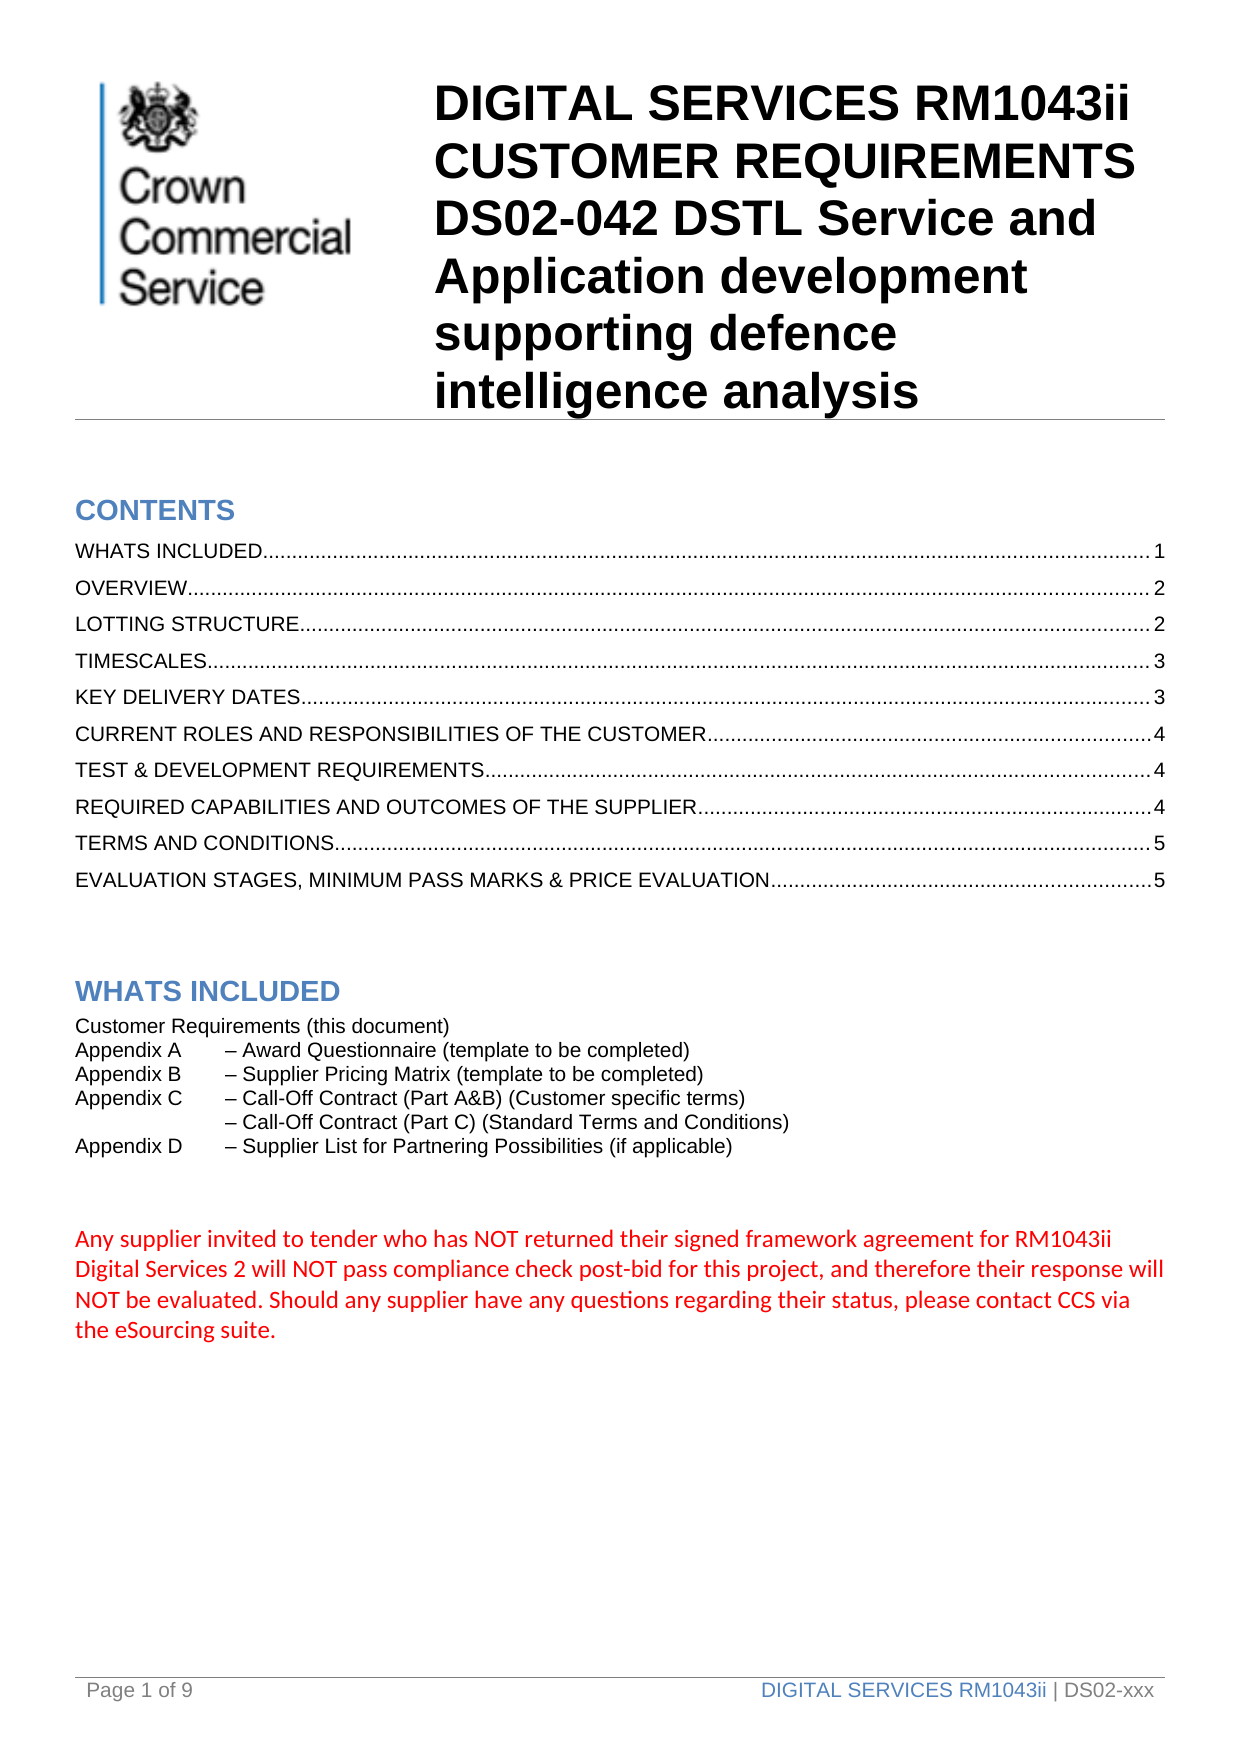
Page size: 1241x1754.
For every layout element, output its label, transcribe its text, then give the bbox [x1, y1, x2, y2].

text Appendix D – Supplier List for Partnering Possibilities (if applicable) [75, 1133, 1165, 1157]
text CURRENT ROLES AND RESPONSIBILITIES OF THE CUSTOMER 4 [75, 722, 1165, 746]
text OVERVIEW 2 [75, 576, 1165, 600]
text EVALUATION STAGES, MINIMUM PASS MARKS & PRICE EVALUATION 5 [75, 867, 1165, 891]
text KEY DELIVERY DATES 3 [75, 685, 1165, 709]
text Appendix A – Award Questionnaire (template to be completed) [75, 1038, 1165, 1062]
text LOTTING STRUCTURE 2 [75, 612, 1165, 636]
text TERMS AND CONDITIONS 5 [75, 831, 1165, 855]
text Customer Requirements (this document) [75, 1014, 1165, 1038]
text Appendix B – Supplier Pricing Matrix (template to be completed) [75, 1062, 1165, 1086]
text TIMESCALES 3 [75, 649, 1165, 673]
text Any supplier invited to tender who has NOT returned their signed framework agreement for RM1043ii Digital Services 2 will NOT pass compliance check post-bid for this project, and therefore their response will NOT be evaluated. Should any supplier have any questions regarding their status, please contact CCS via the eSourcing suite. [75, 1223, 1165, 1345]
text Appendix C – Call-Off Contract (Part A&B) (Customer specific terms) [75, 1086, 1165, 1109]
text – Call-Off Contract (Part C) (Standard Terms and Conditions) [150, 1109, 1165, 1133]
text WHATS INCLUDED 1 [75, 539, 1165, 563]
picture [86, 76, 411, 319]
text CONTENTS [75, 493, 1165, 527]
text TEST & DEVELOPMENT REQUIREMENTS 4 [75, 758, 1165, 782]
subtitle WHATS INCLUDED [75, 974, 1165, 1007]
text REQUIRED CAPABILITIES AND OUTCOMES OF THE SUPPLIER 4 [75, 794, 1165, 818]
